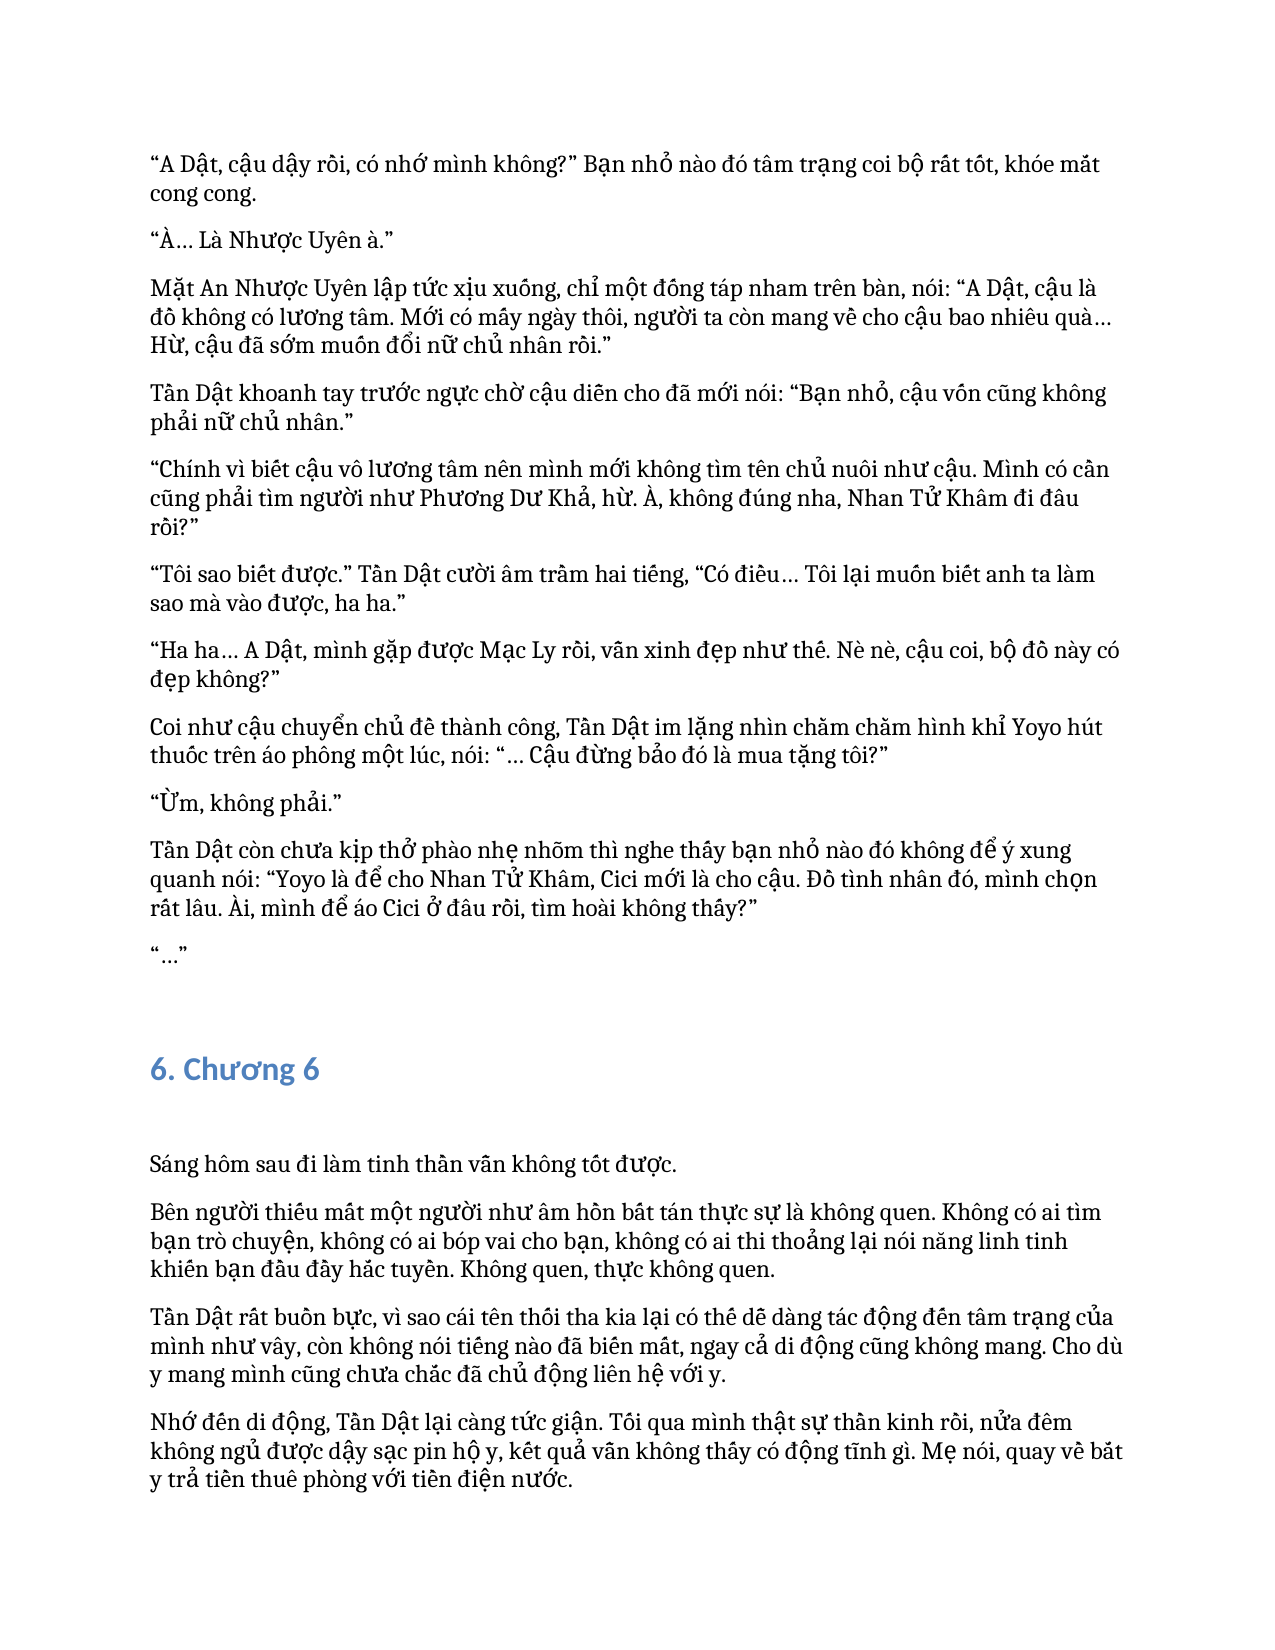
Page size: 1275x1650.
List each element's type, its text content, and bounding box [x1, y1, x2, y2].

text “À… Là Nhược Uyên à.” [150, 226, 1125, 255]
text “Ừm, không phải.” [150, 789, 1125, 817]
text “Ha ha… A Dật, mình gặp được Mạc Ly rồi, vẫn xinh đẹp như thế. Nè nè, cậu coi, bộ đồ này có đẹp không?” [150, 636, 1125, 694]
text Bên người thiếu mất một người như âm hồn bất tán thực sự là không quen. Không có ai tìm bạn trò chuyện, không có ai bóp vai cho bạn, không có ai thi thoảng lại nói năng linh tinh khiến bạn đầu đầy hắc tuyền. Không quen, thực không quen. [150, 1198, 1125, 1284]
text Coi như cậu chuyển chủ đề thành công, Tần Dật im lặng nhìn chằm chằm hình khỉ Yoyo hút thuốc trên áo phông một lúc, nói: “… Cậu đừng bảo đó là mua tặng tôi?” [150, 712, 1125, 770]
text Tần Dật rất buồn bực, vì sao cái tên thối tha kia lại có thế dễ dàng tác động đến tâm trạng của mình như vây, còn không nói tiếng nào đã biến mất, ngay cả di động cũng không mang. Cho dù y mang mình cũng chưa chắc đã chủ động liên hệ với y. [150, 1303, 1125, 1389]
text “Tôi sao biết được.” Tần Dật cười âm trầm hai tiếng, “Có điều… Tôi lại muốn biết anh ta làm sao mà vào được, ha ha.” [150, 560, 1125, 617]
text “A Dật, cậu dậy rồi, có nhớ mình không?” Bạn nhỏ nào đó tâm trạng coi bộ rất tốt, khóe mắt cong cong. [150, 150, 1125, 207]
text Tần Dật còn chưa kịp thở phào nhẹ nhõm thì nghe thấy bạn nhỏ nào đó không để ý xung quanh nói: “Yoyo là để cho Nhan Tử Khâm, Cici mới là cho cậu. Đồ tình nhân đó, mình chọn rất lâu. Ài, mình để áo Cici ở đâu rồi, tìm hoài không thấy?” [150, 836, 1125, 922]
text Mặt An Nhược Uyên lập tức xịu xuống, chỉ một đống táp nham trên bàn, nói: “A Dật, cậu là đồ không có lương tâm. Mới có mấy ngày thôi, người ta còn mang về cho cậu bao nhiêu quà… Hừ, cậu đã sớm muốn đổi nữ chủ nhân rồi.” [150, 274, 1125, 360]
subtitle 6. Chương 6 [150, 1048, 1125, 1089]
text “…” [150, 941, 1125, 1027]
text “Chính vì biết cậu vô lương tâm nên mình mới không tìm tên chủ nuôi như cậu. Mình có cần cũng phải tìm người như Phương Dư Khả, hừ. À, không đúng nha, Nhan Tử Khâm đi đâu rồi?” [150, 455, 1125, 541]
text Tần Dật khoanh tay trước ngực chờ cậu diễn cho đã mới nói: “Bạn nhỏ, cậu vốn cũng không phải nữ chủ nhân.” [150, 379, 1125, 436]
text Sáng hôm sau đi làm tinh thần vẫn không tốt được. [150, 1093, 1125, 1179]
text Nhớ đến di động, Tần Dật lại càng tức giận. Tối qua mình thật sự thần kinh rồi, nửa đêm không ngủ được dậy sạc pin hộ y, kết quả vẫn không thấy có động tĩnh gì. Mẹ nói, quay về bắt y trả tiền thuê phòng với tiền điện nước. [150, 1408, 1125, 1494]
